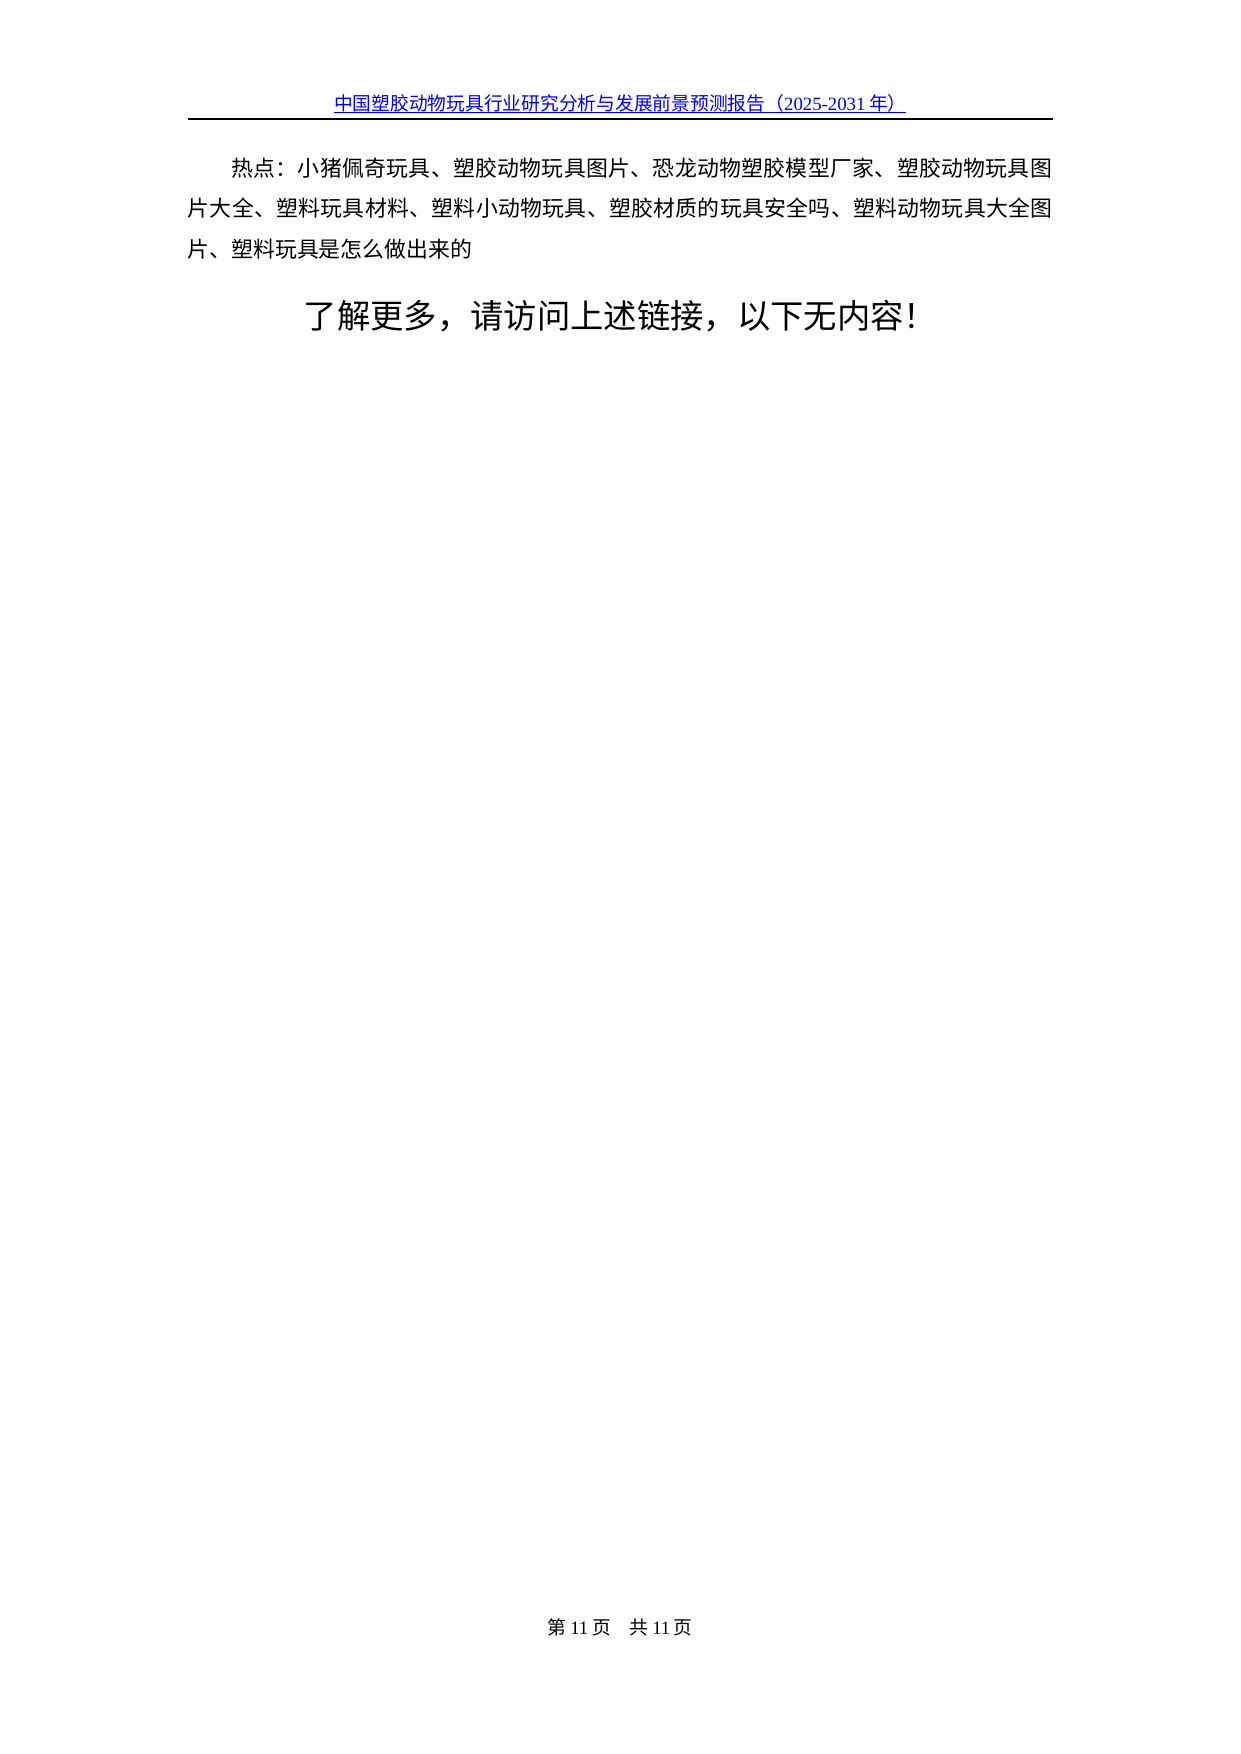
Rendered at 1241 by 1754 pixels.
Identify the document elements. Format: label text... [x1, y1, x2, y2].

title 了解更多，请访问上述链接，以下无内容！ [187, 282, 1053, 347]
text 热点：小猪佩奇玩具、塑胶动物玩具图片、恐龙动物塑胶模型厂家、塑胶动物玩具图片大全、塑料玩具材料、塑料小动物玩具、塑胶材质的玩具安全吗、塑料动物玩具大全图片、塑料玩具是怎么做出来的 [187, 150, 1053, 264]
